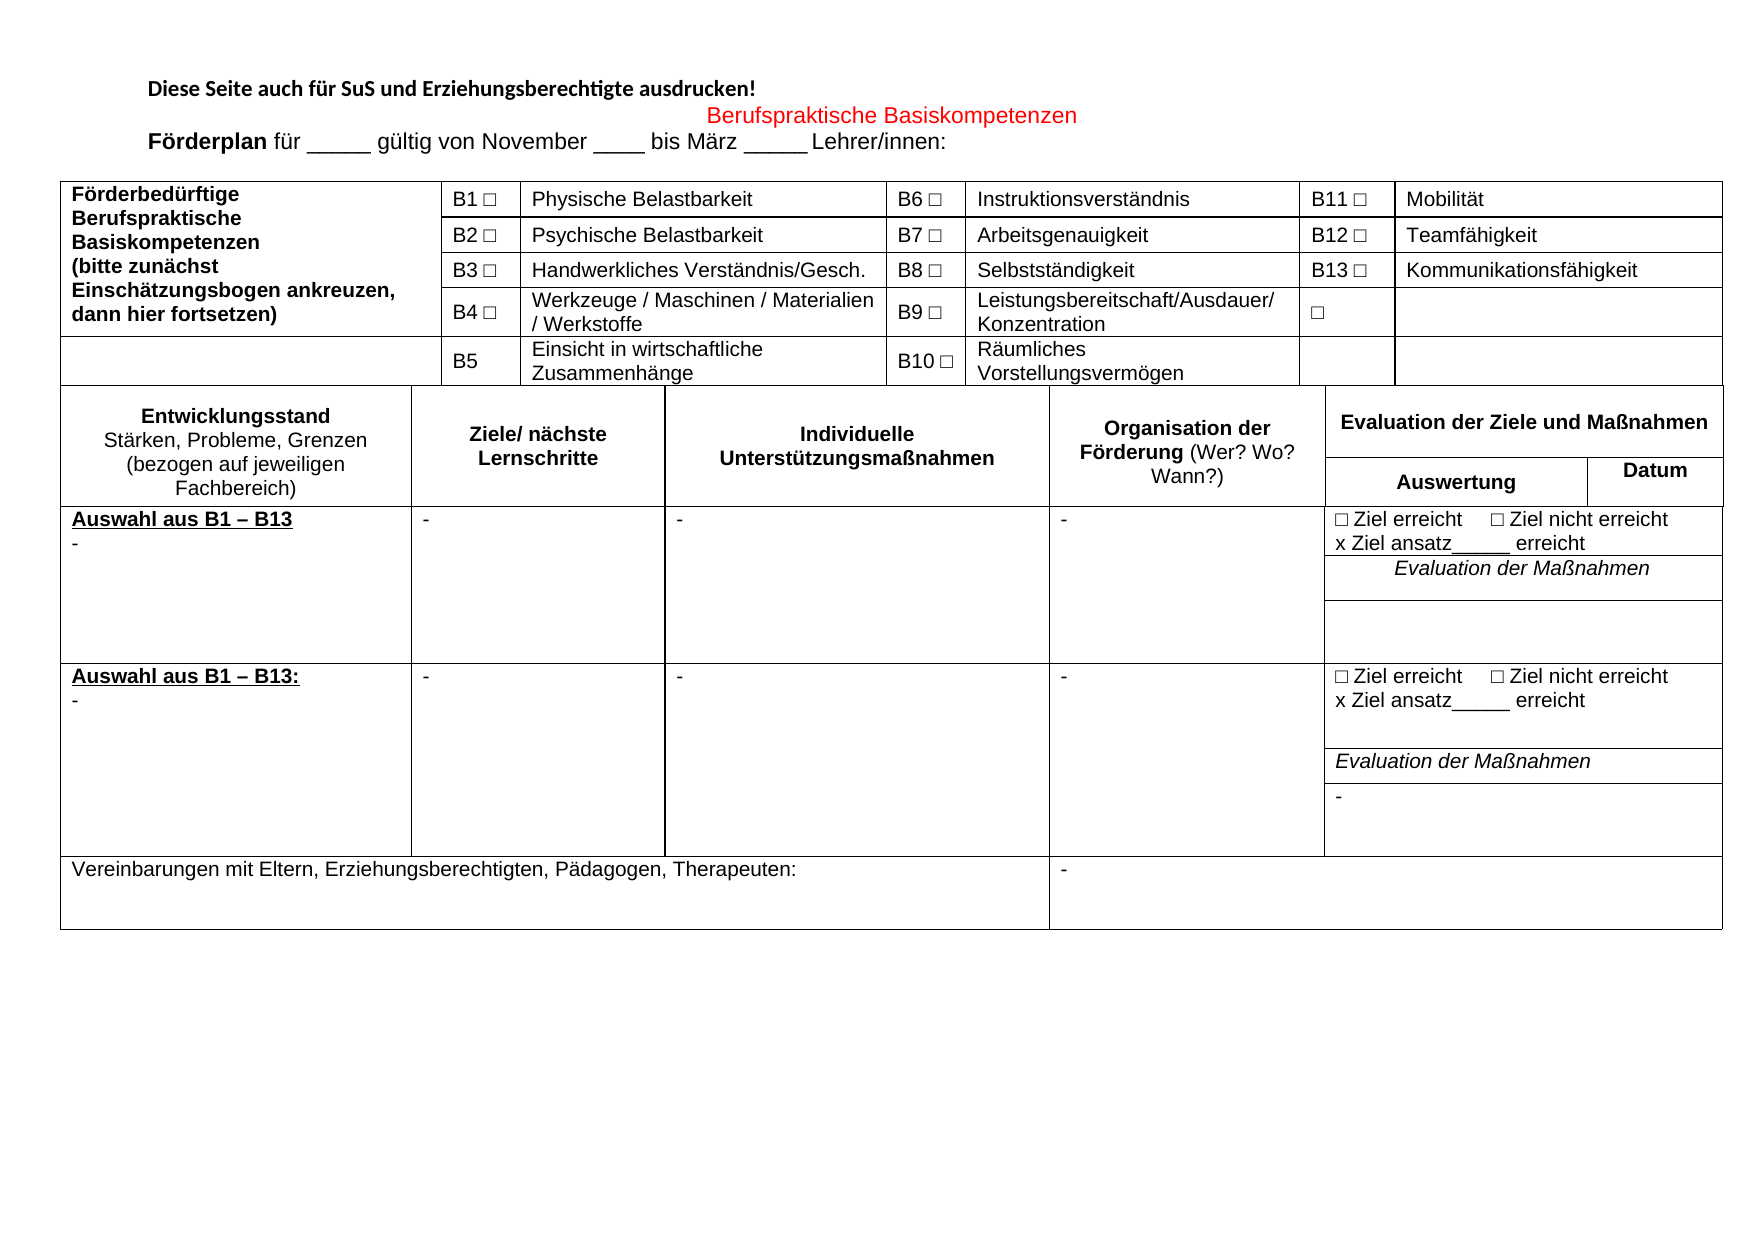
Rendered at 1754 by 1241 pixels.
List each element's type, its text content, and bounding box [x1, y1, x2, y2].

table_cell [1050, 507, 1324, 663]
table_cell [1396, 337, 1722, 385]
table_cell [666, 664, 1049, 856]
text Berufspraktische Basiskompetenzen [148, 102, 1636, 128]
table_cell Vereinbarungen mit Eltern, Erziehungsberechtigten, Pädagogen, Therapeuten: [61, 857, 1049, 929]
table_cell B13 □ [1300, 253, 1394, 287]
table_cell □ [1300, 288, 1394, 336]
table_cell Entwicklungsstand Stärken, Probleme, Grenzen (bezogen auf jeweiligen Fachbereich) [61, 386, 411, 506]
table_cell [1050, 857, 1722, 929]
table_cell Einsicht in wirtschaftliche Zusammenhänge [521, 337, 886, 385]
table_cell Evaluation der Maßnahmen [1325, 556, 1722, 600]
table_cell [1325, 784, 1722, 856]
table_cell [1396, 288, 1722, 336]
table_cell Auswahl aus B1 – B13: [61, 664, 411, 856]
table_cell Individuelle Unterstützungsmaßnahmen [666, 386, 1049, 506]
table_cell Ziele/ nächste Lernschritte [412, 386, 664, 506]
table_cell B2 □ [442, 218, 520, 252]
table_cell [1300, 337, 1394, 385]
table_header Mobilität [1396, 182, 1722, 216]
table_cell Werkzeuge / Maschinen / Materialien / Werkstoffe [521, 288, 886, 336]
table_cell □ Ziel erreicht □ Ziel nicht erreicht x Ziel ansatz_____ erreicht [1325, 664, 1722, 748]
text Förderplan für _____ gültig von November ____ bis März _____ Lehrer/innen: [148, 128, 1636, 154]
table_cell [412, 664, 664, 856]
table_cell Psychische Belastbarkeit [521, 218, 886, 252]
table_cell B4 □ [442, 288, 520, 336]
table_header Physische Belastbarkeit [521, 182, 886, 216]
table_cell Leistungsbereitschaft/Ausdauer/Konzentration [966, 288, 1299, 336]
table_cell [666, 507, 1049, 663]
table_cell □ Ziel erreicht □ Ziel nicht erreicht x Ziel ansatz_____ erreicht [1325, 507, 1722, 555]
table_header B6 □ [887, 182, 965, 216]
table_cell B10 □ [887, 337, 965, 385]
table_cell Handwerkliches Verständnis/Gesch. [521, 253, 886, 287]
table_cell Räumliches Vorstellungsvermögen [966, 337, 1299, 385]
table_cell B5 [442, 337, 520, 385]
table_cell Evaluation der Ziele und Maßnahmen [1326, 386, 1723, 457]
table_cell Arbeitsgenauigkeit [966, 218, 1299, 252]
table_header Instruktionsverständnis [966, 182, 1299, 216]
table_cell [1325, 601, 1722, 663]
table_cell [1050, 664, 1324, 856]
table_cell Datum [1588, 458, 1723, 506]
table_cell B9 □ [887, 288, 965, 336]
table_cell [61, 337, 441, 385]
table_cell Auswahl aus B1 – B13 [61, 507, 411, 663]
table_cell B7 □ [887, 218, 965, 252]
table_cell Organisation der Förderung (Wer? Wo? Wann?) [1050, 386, 1325, 506]
table_cell B3 □ [442, 253, 520, 287]
table_header B11 □ [1300, 182, 1394, 216]
table_cell Selbstständigkeit [966, 253, 1299, 287]
table_cell Teamfähigkeit [1396, 218, 1722, 252]
table_cell Auswertung [1326, 458, 1587, 506]
table_cell [412, 507, 664, 663]
table_cell Kommunikationsfähigkeit [1396, 253, 1722, 287]
table_cell Evaluation der Maßnahmen [1325, 749, 1722, 783]
table_cell B12 □ [1300, 218, 1394, 252]
table_header Förderbedürftige Berufspraktische Basiskompetenzen (bitte zunächst Einschätzungsbogen ankreuzen, dann hier fortsetzen) [61, 182, 441, 336]
table_cell B8 □ [887, 253, 965, 287]
table_header B1 □ [442, 182, 520, 216]
